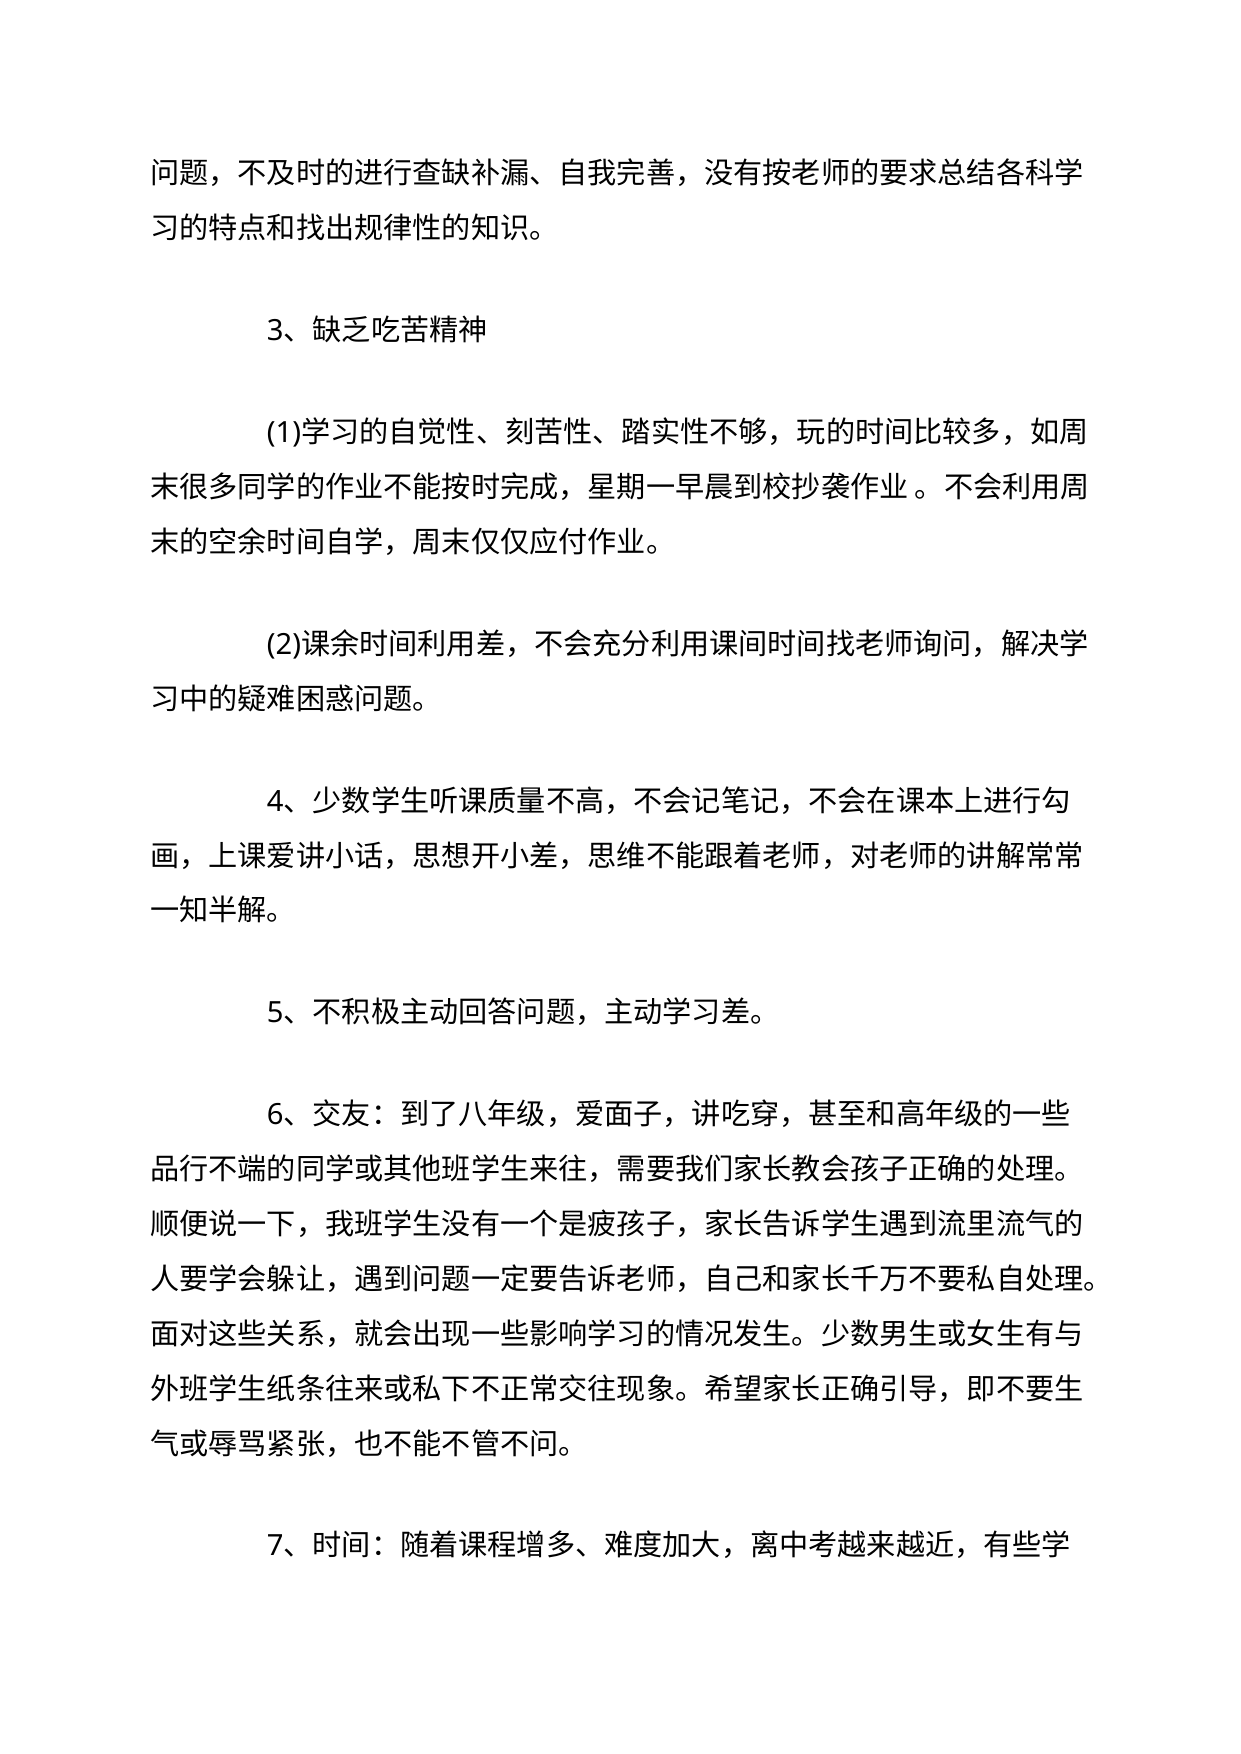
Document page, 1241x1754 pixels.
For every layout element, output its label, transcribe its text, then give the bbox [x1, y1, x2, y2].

text 6、交友：到了八年级，爱面子，讲吃穿，甚至和高年级的一些品行不端的同学或其他班学生来往，需要我们家长教会孩子正确的处理。顺便说一下，我班学生没有一个是疲孩子，家长告诉学生遇到流里流气的人要学会躲让，遇到问题一定要告诉老师，自己和家长千万不要私自处理。面对这些关系，就会出现一些影响学习的情况发生。少数男生或女生有与外班学生纸条往来或私下不正常交往现象。希望家长正确引导，即不要生气或辱骂紧张，也不能不管不问。 [150, 1091, 1090, 1462]
text 3、缺乏吃苦精神 [150, 307, 1090, 349]
text 5、不积极主动回答问题，主动学习差。 [150, 989, 1090, 1031]
text 4、少数学生听课质量不高，不会记笔记，不会在课本上进行勾画，上课爱讲小话，思想开小差，思维不能跟着老师，对老师的讲解常常一知半解。 [150, 777, 1090, 929]
text (2)课余时间利用差，不会充分利用课间时间找老师询问，解决学习中的疑难困惑问题。 [150, 620, 1090, 718]
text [150, 150, 1090, 247]
text (1)学习的自觉性、刻苦性、踏实性不够，玩的时间比较多，如周末很多同学的作业不能按时完成，星期一早晨到校抄袭作业 。不会利用周末的空余时间自学，周末仅仅应付作业。 [150, 409, 1090, 561]
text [150, 1522, 1090, 1564]
